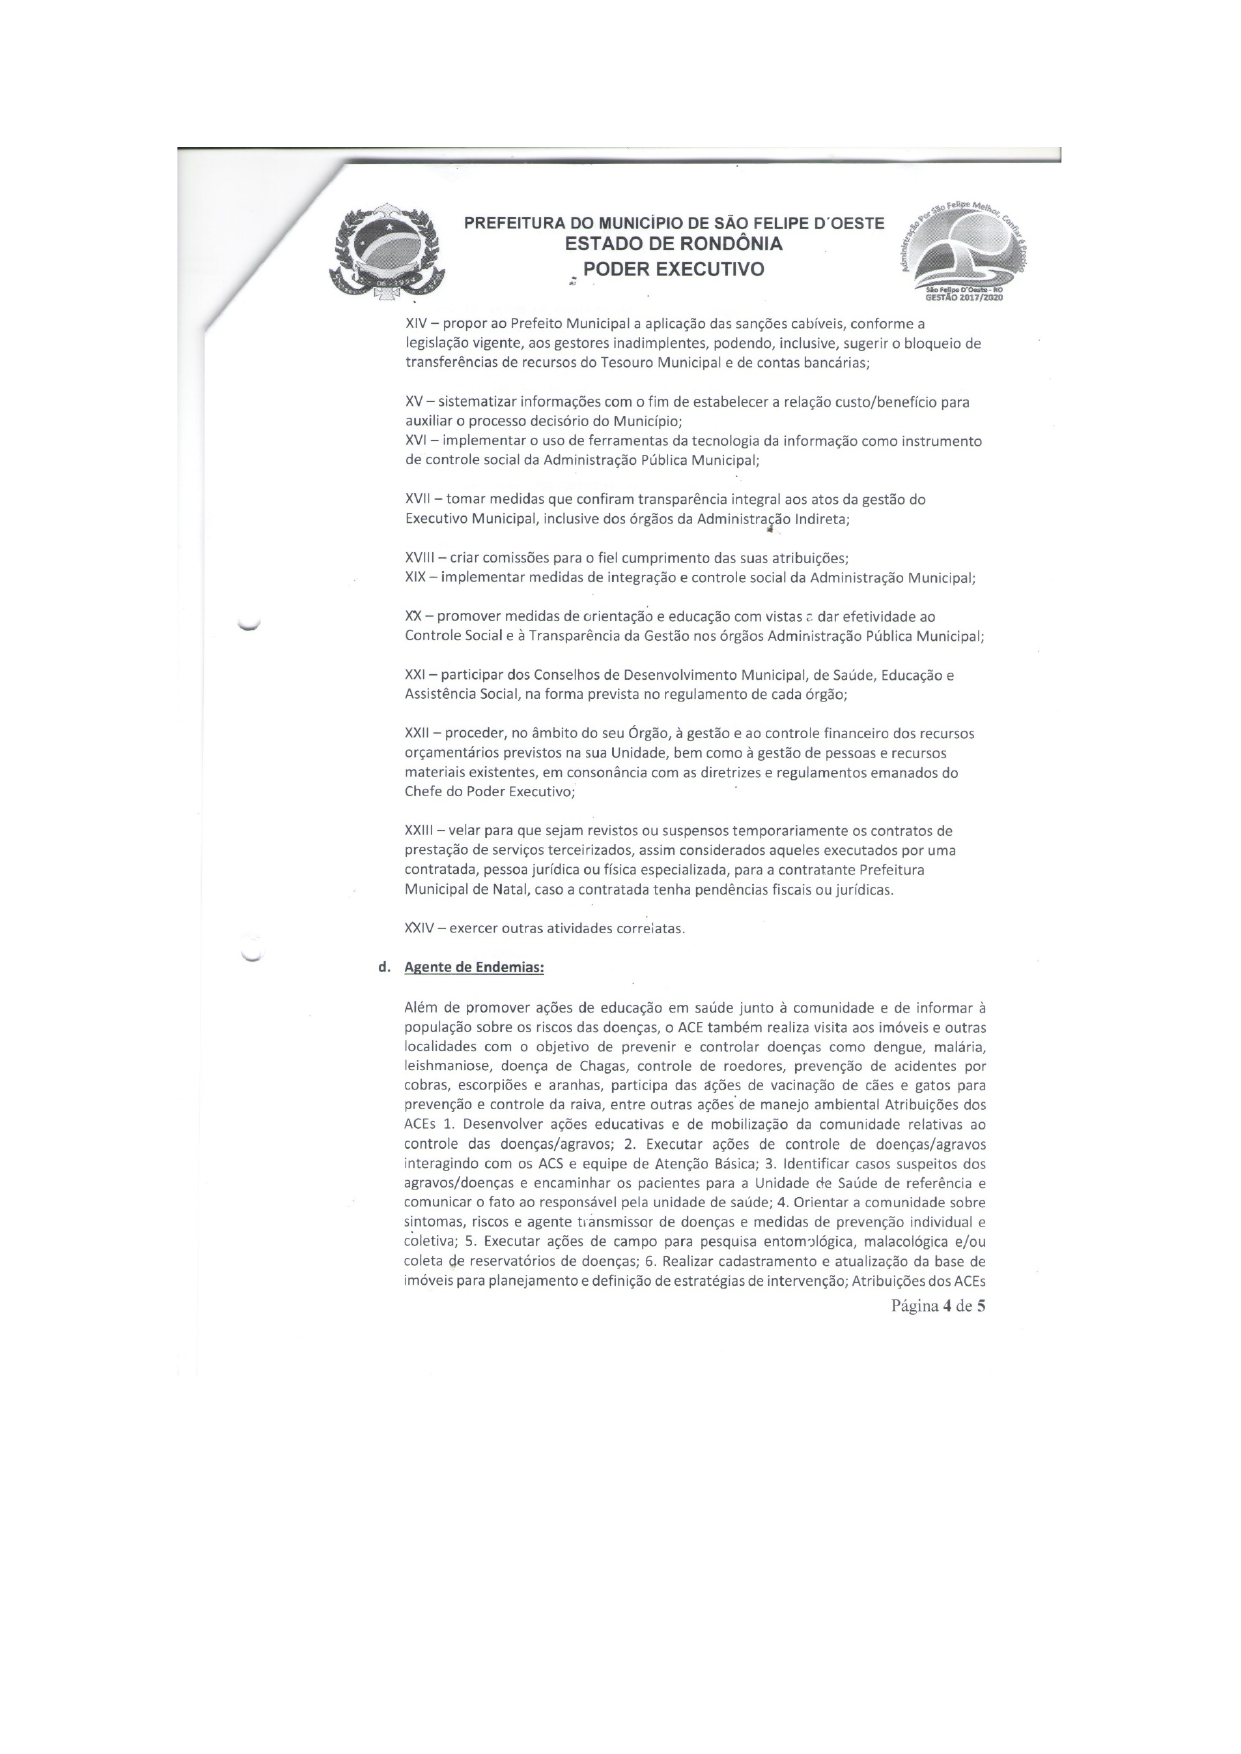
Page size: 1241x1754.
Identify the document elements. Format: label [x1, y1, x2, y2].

picture [177, 147, 1062, 1376]
